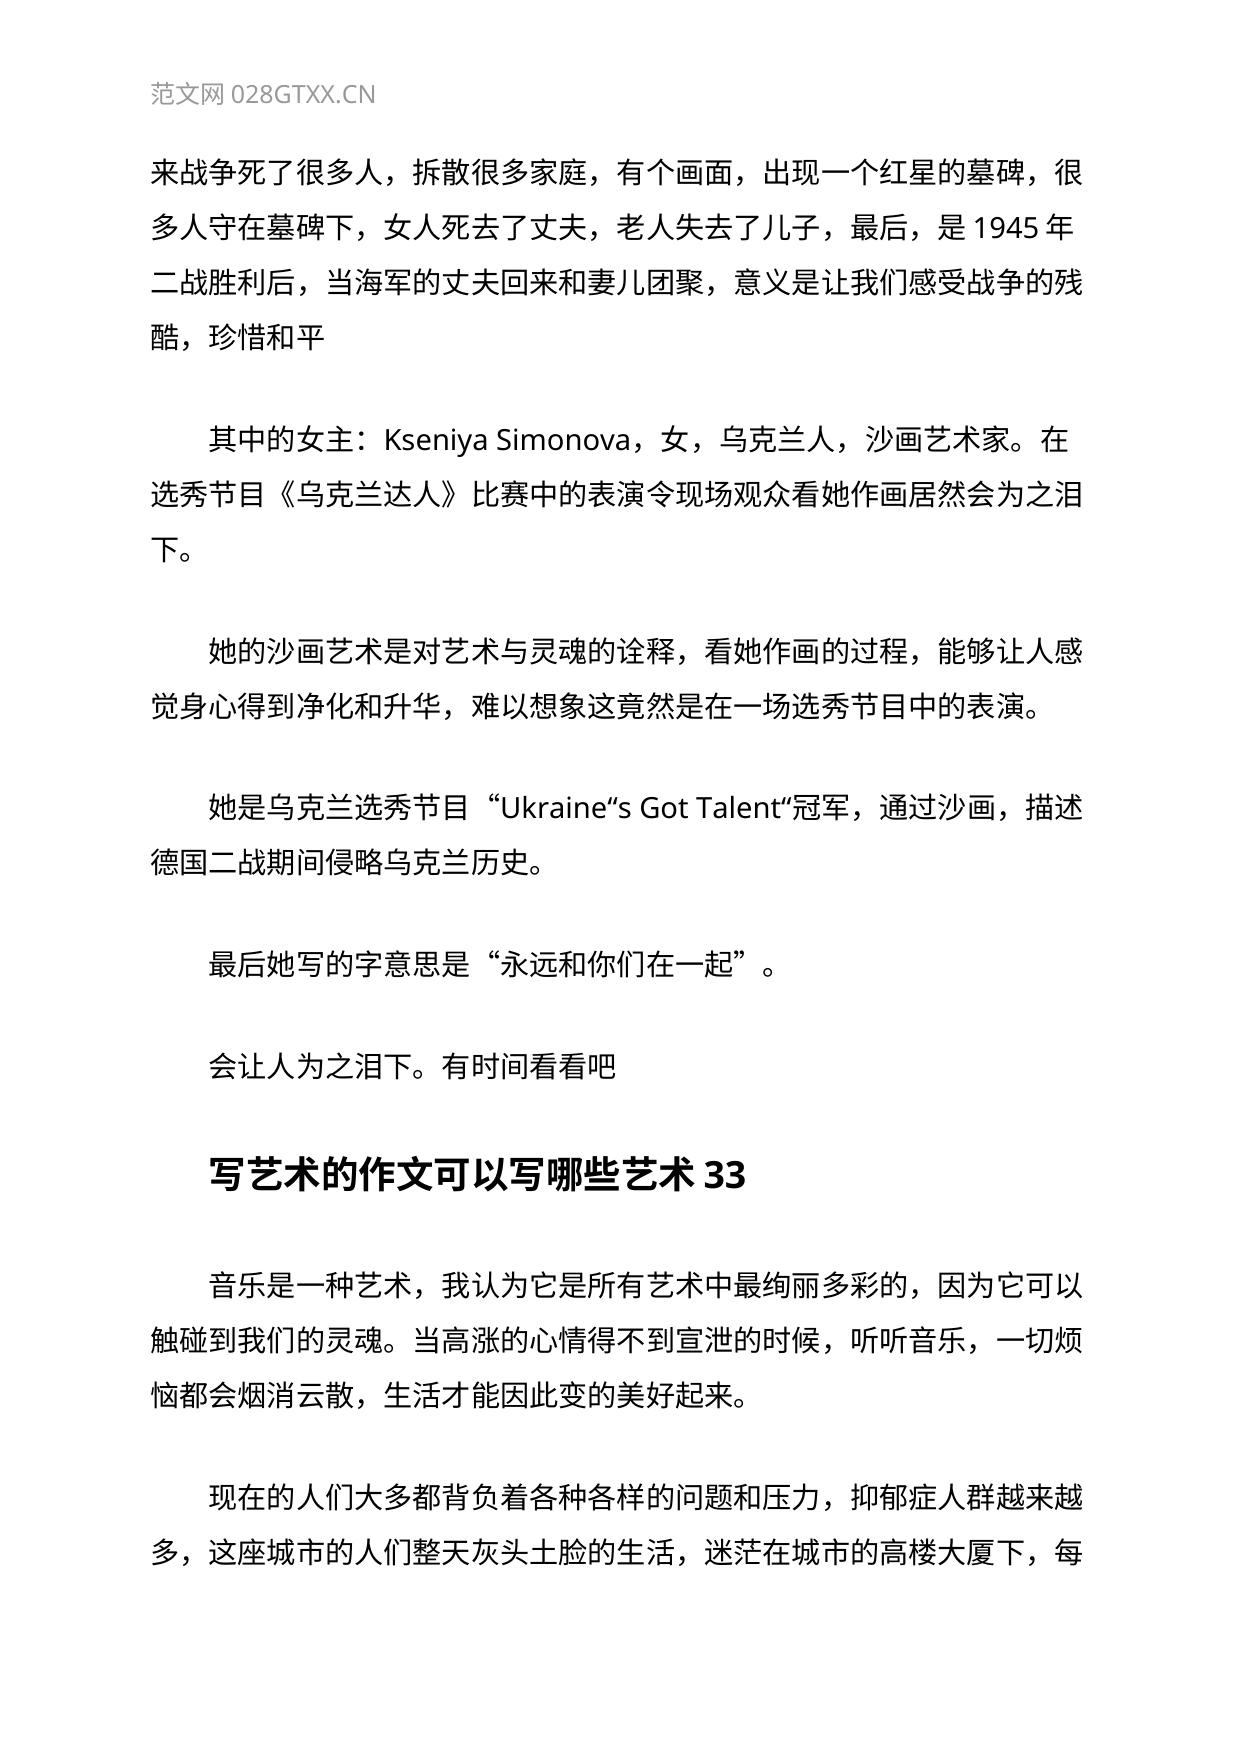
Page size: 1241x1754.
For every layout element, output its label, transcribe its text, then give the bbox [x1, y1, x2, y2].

text 她是乌克兰选秀节目“Ukraine“s Got Talent“冠军，通过沙画，描述德国二战期间侵略乌克兰历史。 [150, 785, 1090, 882]
text 会让人为之泪下。有时间看看吧 [150, 1043, 1090, 1086]
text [150, 150, 1090, 357]
text 她的沙画艺术是对艺术与灵魂的诠释，看她作画的过程，能够让人感觉身心得到净化和升华，难以想象这竟然是在一场选秀节目中的表演。 [150, 628, 1090, 725]
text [150, 1474, 1090, 1572]
text 音乐是一种艺术，我认为它是所有艺术中最绚丽多彩的，因为它可以触碰到我们的灵魂。当高涨的心情得不到宣泄的时候，听听音乐，一切烦恼都会烟消云散，生活才能因此变的美好起来。 [150, 1263, 1090, 1415]
text 写艺术的作文可以写哪些艺术33 [150, 1145, 1090, 1200]
text 其中的女主：Kseniya Simonova，女，乌克兰人，沙画艺术家。在选秀节目《乌克兰达人》比赛中的表演令现场观众看她作画居然会为之泪下。 [150, 417, 1090, 569]
text 最后她写的字意思是“永远和你们在一起”。 [150, 942, 1090, 984]
